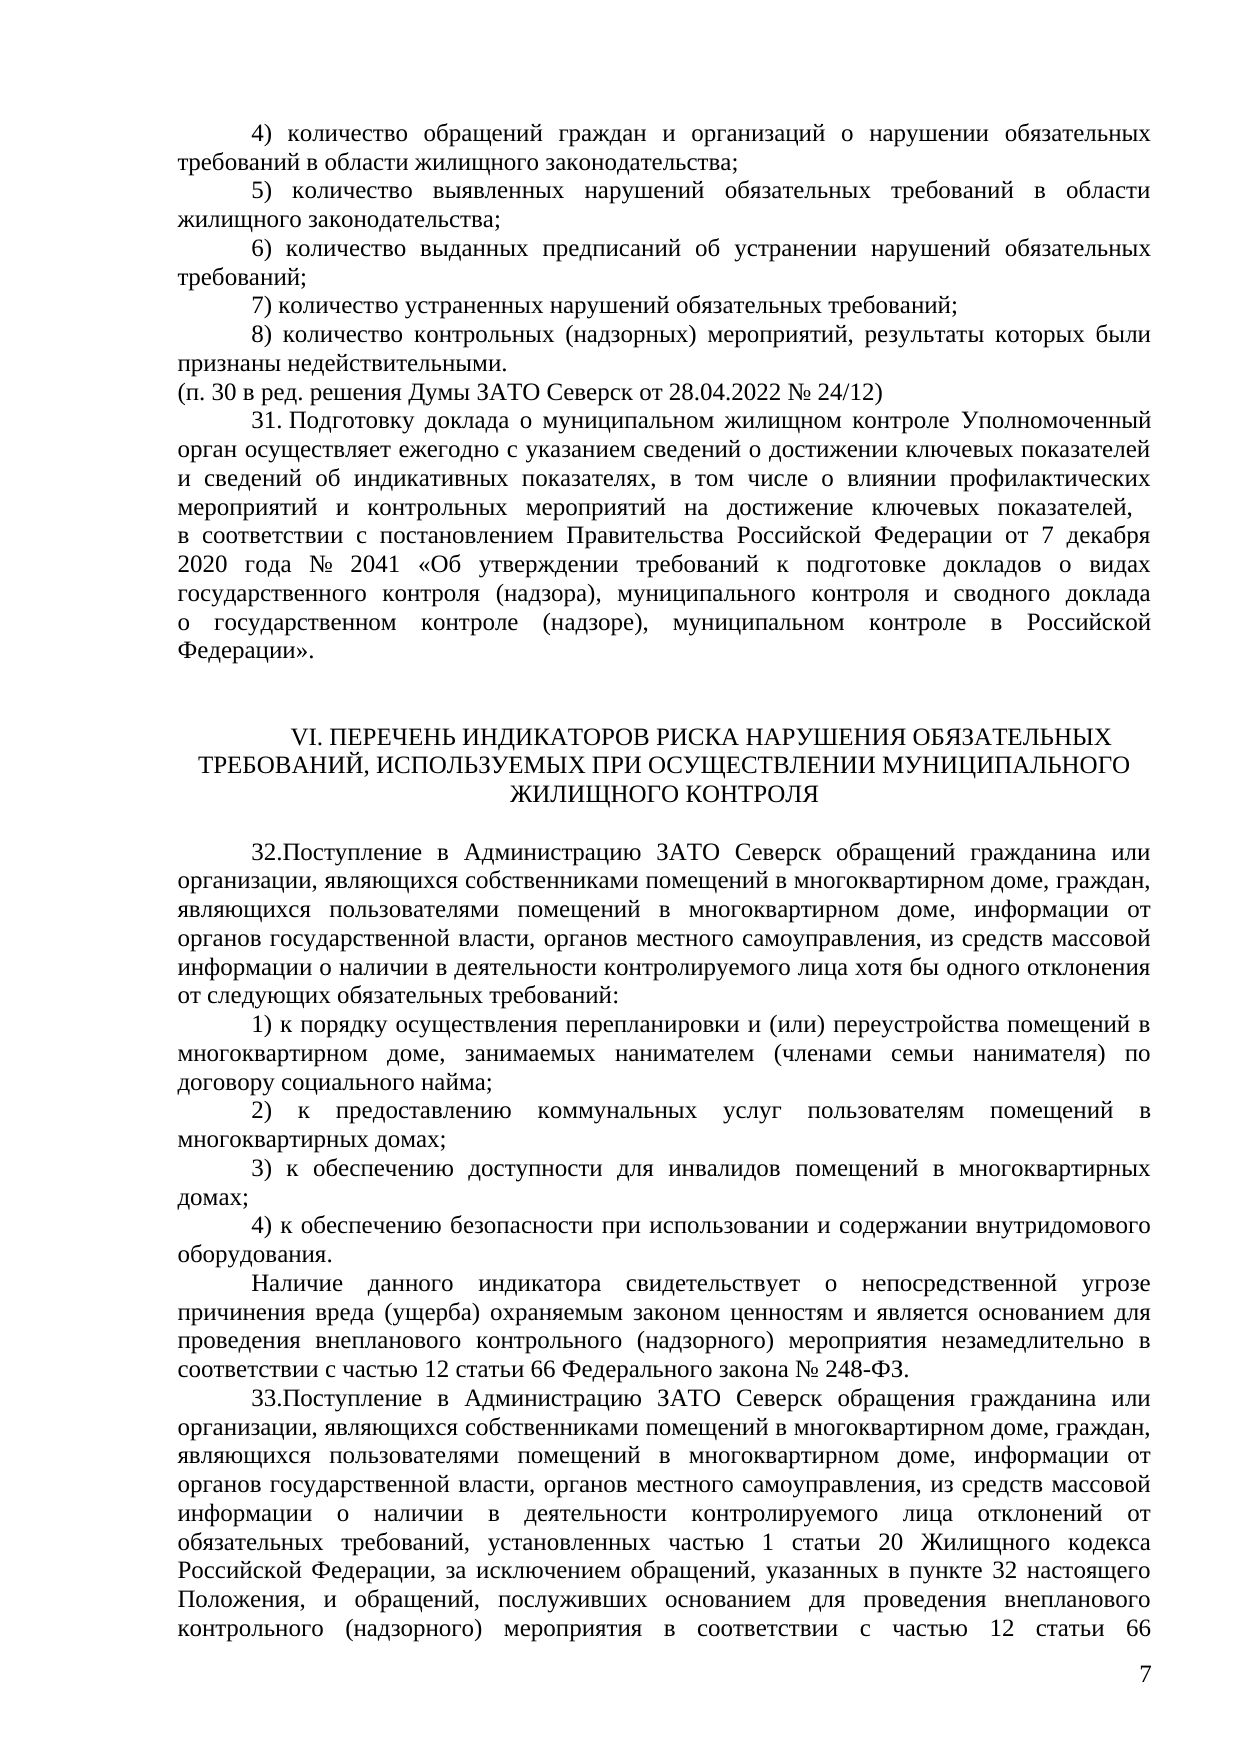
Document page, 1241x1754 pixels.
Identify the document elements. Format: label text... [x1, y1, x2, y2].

text 8) количество контрольных (надзорных) мероприятий, результаты которых были признаны недействительными. [177, 319, 1152, 377]
text 4) количество обращений граждан и организаций о нарушении обязательных требований в области жилищного законодательства; [177, 118, 1152, 176]
text 1) к порядку осуществления перепланировки и (или) переустройства помещений в многоквартирном доме, занимаемых нанимателем (членами семьи нанимателя) по договору социального найма; [177, 1009, 1152, 1096]
text 7) количество устраненных нарушений обязательных требований; [177, 291, 1152, 319]
text 5) количество выявленных нарушений обязательных требований в области жилищного законодательства; [177, 176, 1152, 233]
text 4) к обеспечению безопасности при использовании и содержании внутридомового оборудования. [177, 1211, 1152, 1268]
text 3) к обеспечению доступности для инвалидов помещений в многоквартирных домах; [177, 1153, 1152, 1211]
text 32.Поступление в Администрацию ЗАТО Северск обращений гражданина или организации, являющихся собственниками помещений в многоквартирном доме, граждан, являющихся пользователями помещений в многоквартирном доме, информации от органов государственной власти, органов местного самоуправления, из средств массовой информации о наличии в деятельности контролируемого лица хотя бы одного отклонения от следующих обязательных требований: [177, 837, 1152, 1009]
text (п. 30 в ред. решения Думы ЗАТО Северск от 28.04.2022 № 24/12) [177, 377, 1152, 406]
text 31. Подготовку доклада о муниципальном жилищном контроле Уполномоченный орган осуществляет ежегодно с указанием сведений о достижении ключевых показателей и сведений об индикативных показателях, в том числе о влиянии профилактических мероприятий и контрольных мероприятий на достижение ключевых показателей, в соответствии с постановлением Правительства Российской Федерации от 7 декабря 2020 года № 2041 «Об утверждении требований к подготовке докладов о видах государственного контроля (надзора), муниципального контроля и сводного доклада о государственном контроле (надзоре), муниципальном контроле в Российской Федерации». [177, 406, 1152, 664]
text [177, 1383, 1152, 1642]
text VI. ПЕРЕЧЕНЬ ИНДИКАТОРОВ РИСКА НАРУШЕНИЯ ОБЯЗАТЕЛЬНЫХ ТРЕБОВАНИЙ, ИСПОЛЬЗУЕМЫХ ПРИ ОСУЩЕСТВЛЕНИИ МУНИЦИПАЛЬНОГО ЖИЛИЩНОГО КОНТРОЛЯ [177, 722, 1152, 808]
text Наличие данного индикатора свидетельствует о непосредственной угрозе причинения вреда (ущерба) охраняемым законом ценностям и является основанием для проведения внепланового контрольного (надзорного) мероприятия незамедлительно в соответствии с частью 12 статьи 66 Федерального закона № 248-ФЗ. [177, 1268, 1152, 1383]
text 2) к предоставлению коммунальных услуг пользователям помещений в многоквартирных домах; [177, 1096, 1152, 1153]
text 6) количество выданных предписаний об устранении нарушений обязательных требований; [177, 233, 1152, 291]
